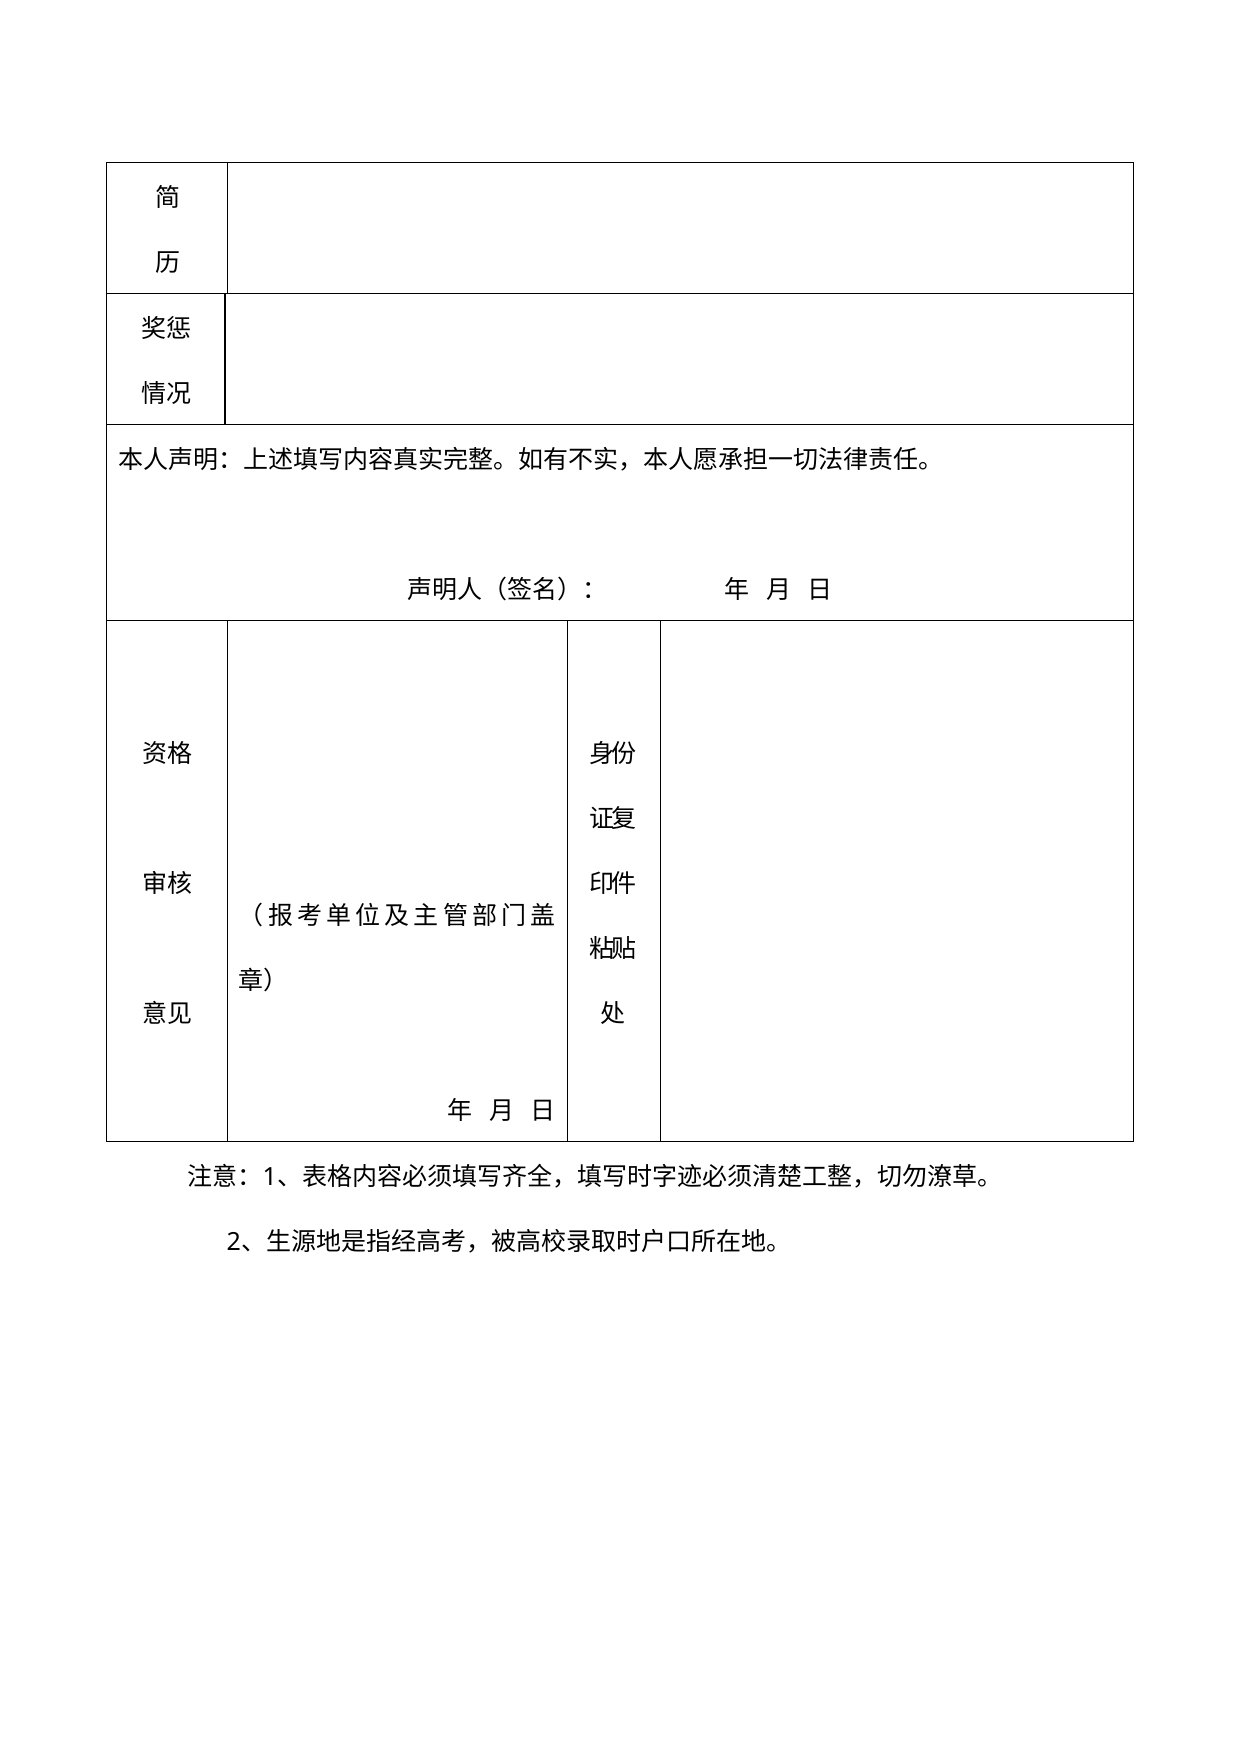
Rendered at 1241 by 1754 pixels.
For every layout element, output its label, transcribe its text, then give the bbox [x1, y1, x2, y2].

table_cell 资格 审核 意见 [107, 621, 227, 1141]
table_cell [228, 163, 1133, 293]
table_cell [661, 621, 1133, 1141]
table_cell 本人声明：上述填写内容真实完整。如有不实，本人愿承担一切法律责任。 声明人（签名）： 年 月 日 [107, 425, 1133, 620]
text 2、生源地是指经高考，被高校录取时户口所在地。 [187, 1207, 1053, 1272]
table_cell 身份 证复 印件 粘贴 处 [568, 621, 660, 1141]
table_cell 奖惩 情况 [107, 294, 224, 424]
table_cell [226, 294, 1133, 424]
text 注意：1、表格内容必须填写齐全，填写时字迹必须清楚工整，切勿潦草。 [187, 1142, 1053, 1207]
table_cell （报考单位及主管部门盖章） 年 月 日 [228, 621, 567, 1141]
table_cell 个 人 简 历 [107, 163, 227, 293]
